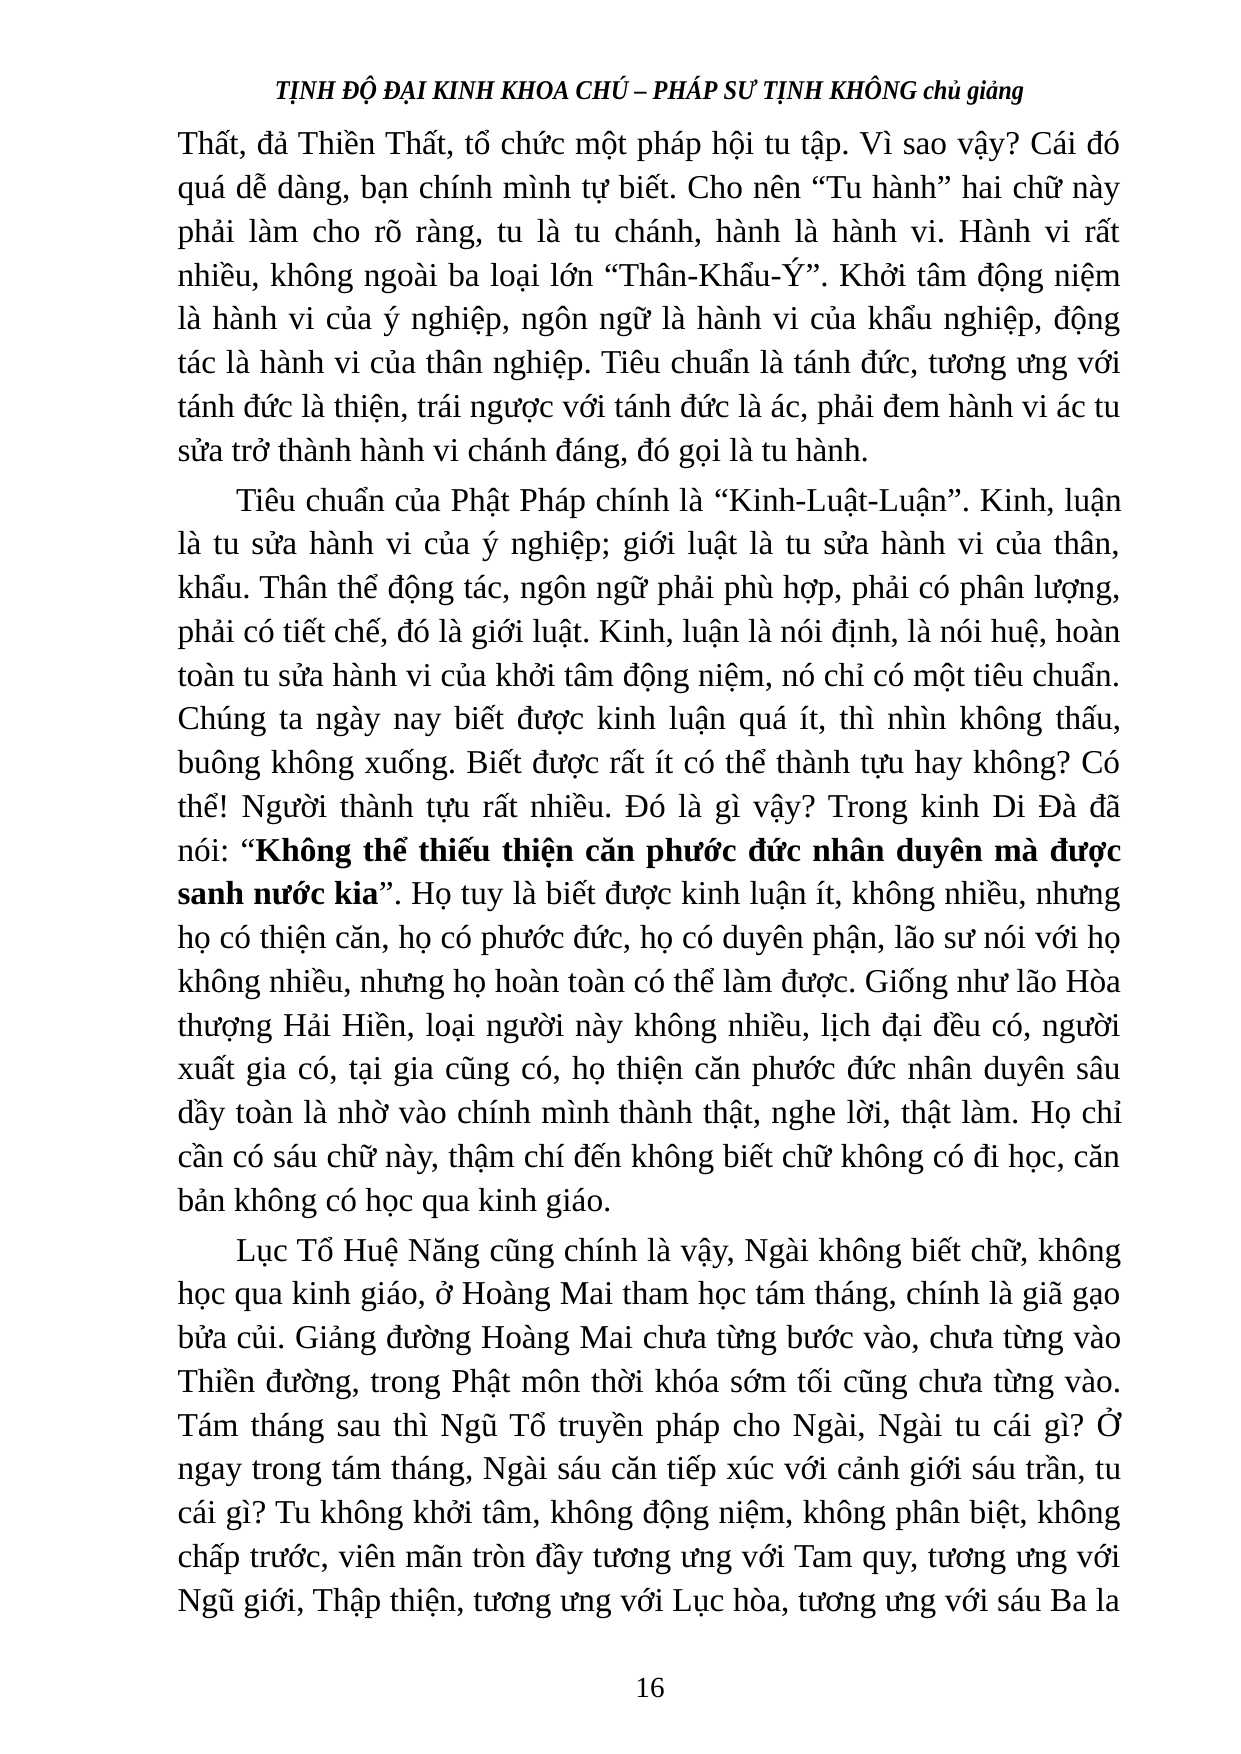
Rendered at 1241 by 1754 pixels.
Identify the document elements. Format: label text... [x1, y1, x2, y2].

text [177, 118, 1122, 468]
text Tiêu chuẩn của Phật Pháp chính là “Kinh-Luật-Luận”. Kinh, luận là tu sửa hành vi của ý nghiệp; giới luật là tu sửa hành vi của thân, khẩu. Thân thể động tác, ngôn ngữ phải phù hợp, phải có phân lượng, phải có tiết chế, đó là giới luật. Kinh, luận là nói định, là nói huệ, hoàn toàn tu sửa hành vi của khởi tâm động niệm, nó chỉ có một tiêu chuẩn. Chúng ta ngày nay biết được kinh luận quá ít, thì nhìn không thấu, buông không xuống. Biết được rất ít có thể thành tựu hay không? Có thể! Người thành tựu rất nhiều. Đó là gì vậy? Trong kinh Di Đà đã nói: “Không thể thiếu thiện căn phước đức nhân duyên mà được sanh nước kia”. Họ tuy là biết được kinh luận ít, không nhiều, nhưng họ có thiện căn, họ có phước đức, họ có duyên phận, lão sư nói với họ không nhiều, nhưng họ hoàn toàn có thể làm được. Giống như lão Hòa thượng Hải Hiền, loại người này không nhiều, lịch đại đều có, người xuất gia có, tại gia cũng có, họ thiện căn phước đức nhân duyên sâu dầy toàn là nhờ vào chính mình thành thật, nghe lời, thật làm. Họ chỉ cần có sáu chữ này, thậm chí đến không biết chữ không có đi học, căn bản không có học qua kinh giáo. [177, 474, 1122, 1218]
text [177, 1224, 1122, 1618]
